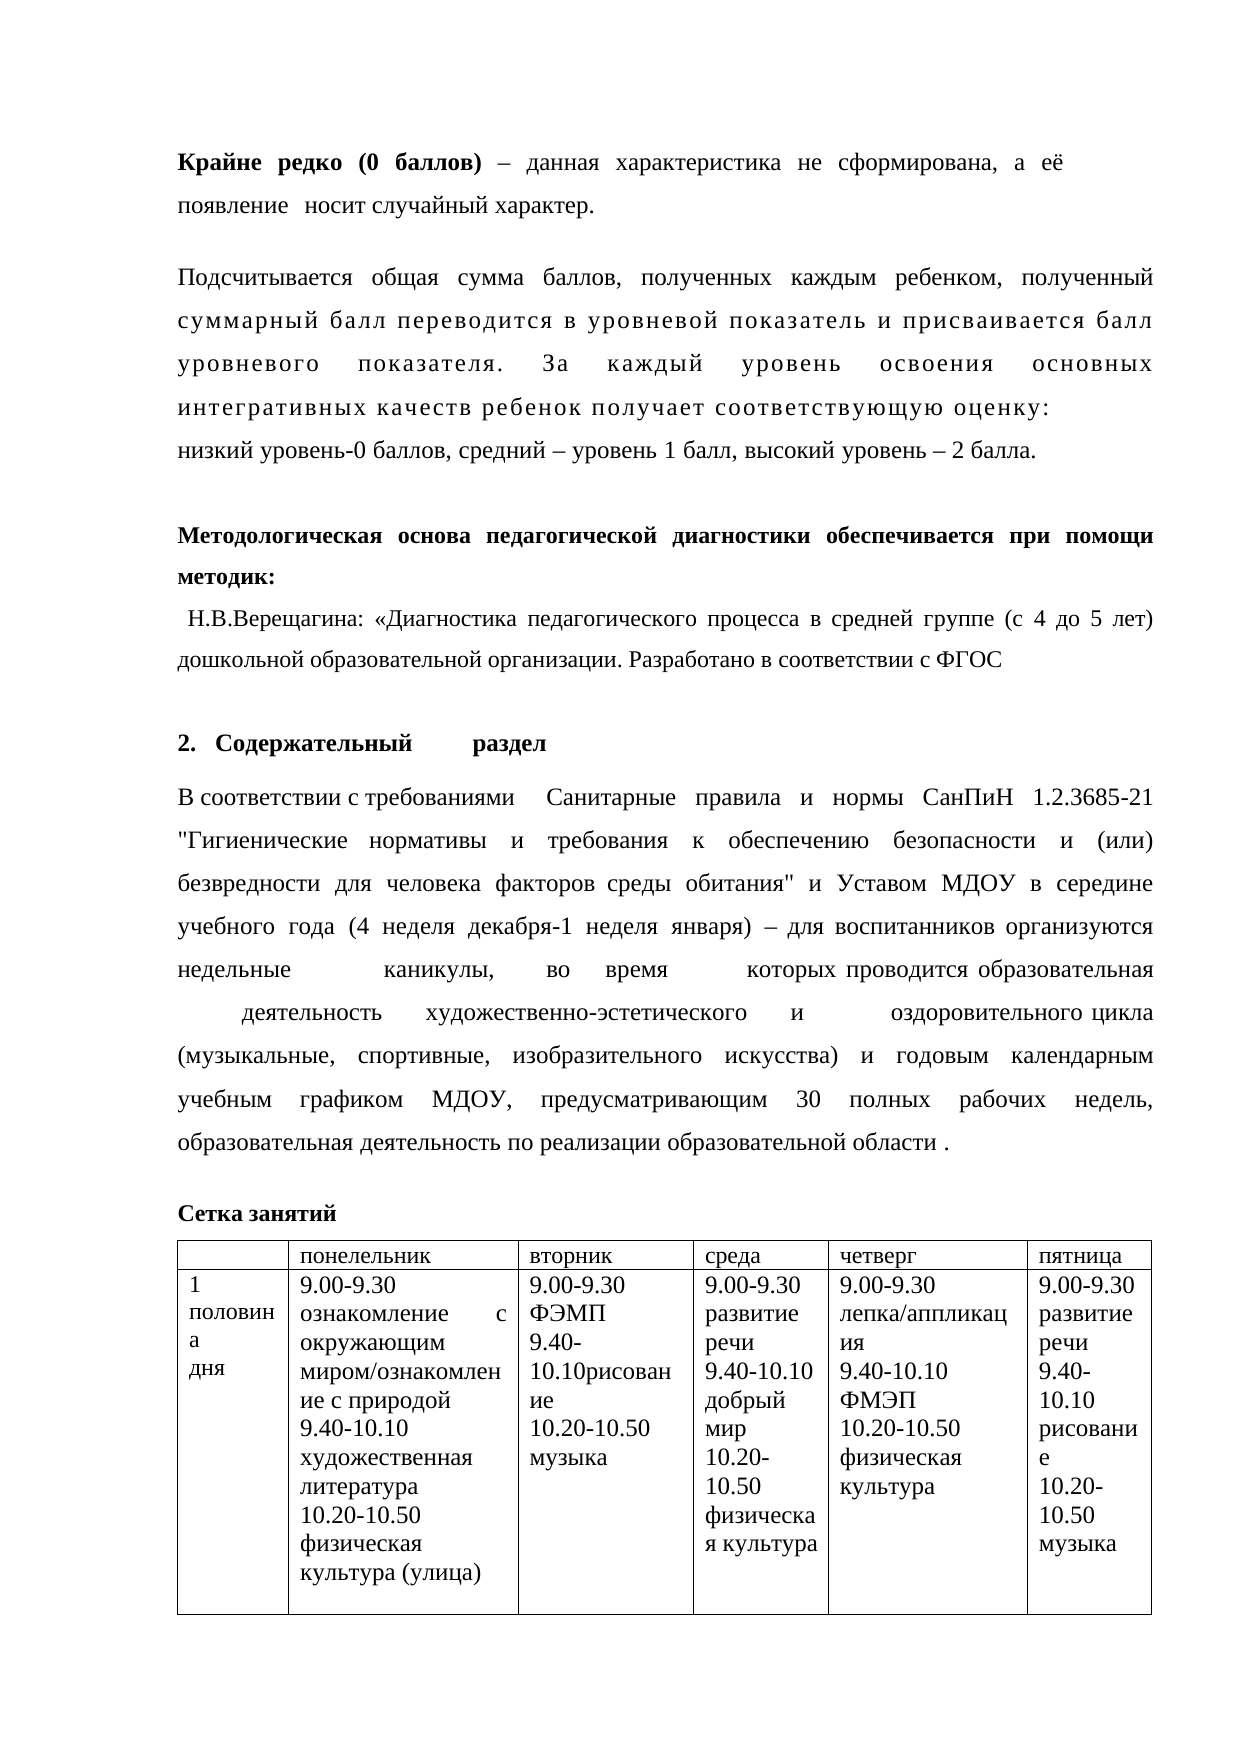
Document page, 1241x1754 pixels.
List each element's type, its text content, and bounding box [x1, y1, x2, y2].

table_cell 9.00-9.30 ознакомление с окружающим миром/ознакомление с природой 9.40-10.10 художественная литература 10.20-10.50 физическая культура (улица) [289, 1270, 518, 1614]
text 2. Содержательный раздел [177, 728, 1154, 757]
table_header [178, 1241, 288, 1269]
table_cell 9.00-9.30 развитие речи 9.40-10.10 рисование 10.20-10.50 музыка [1028, 1270, 1151, 1614]
text Крайне редко (0 баллов) – данная характеристика не сформирована, а её появление носит случайный характер. [177, 147, 1157, 219]
table_header среда [694, 1241, 828, 1269]
text В соответствии с требованиями Санитарные правила и нормы СанПиН 1.2.3685-21 "Гигиенические нормативы и требования к обеспечению безопасности и (или) безвредности для человека факторов среды обитания" и Уставом МДОУ в середине учебного года (4 неделя декабря-1 неделя января) – для воспитанников организуются недельные каникулы, во время которых проводится образовательная деятельность художественно-эстетического и оздоровительного цикла (музыкальные, спортивные, изобразительного искусства) и годовым календарным учебным графиком МДОУ, предусматривающим 30 полных рабочих недель, образовательная деятельность по реализации образовательной области . [177, 782, 1153, 1156]
table_cell 9.00-9.30 лепка/аппликация 9.40-10.10 ФМЭП 10.20-10.50 физическая культура [829, 1270, 1027, 1614]
table_header понелельник [289, 1241, 518, 1269]
table_cell 9.00-9.30 ФЭМП 9.40-10.10рисование 10.20-10.50 музыка [519, 1270, 693, 1614]
text Методологическая основа педагогической диагностики обеспечивается при помощи методик: [177, 521, 1154, 590]
table_header пятница [1028, 1241, 1151, 1269]
table_header четверг [829, 1241, 1027, 1269]
table_header вторник [519, 1241, 693, 1269]
text Подсчитывается общая сумма баллов, полученных каждым ребенком, полученный суммарный балл переводится в уровневой показатель и присваивается балл уровневого показателя. За каждый уровень освоения основных интегративных качеств ребенок получает соответствующую оценку: [177, 262, 1154, 420]
text Сетка занятий [177, 1199, 1154, 1226]
table_cell 9.00-9.30 развитие речи 9.40-10.10 добрый мир 10.20-10.50 физическая культура [694, 1270, 828, 1614]
text низкий уровень-0 баллов, средний – уровень 1 балл, высокий уровень – 2 балла. [177, 435, 1154, 463]
text Н.В.Верещагина: «Диагностика педагогического процесса в средней группе (с 4 до 5 лет) дошкольной образовательной организации. Разработано в соответствии с ФГОС [177, 604, 1154, 673]
table_cell 1 половина дня [178, 1270, 288, 1614]
